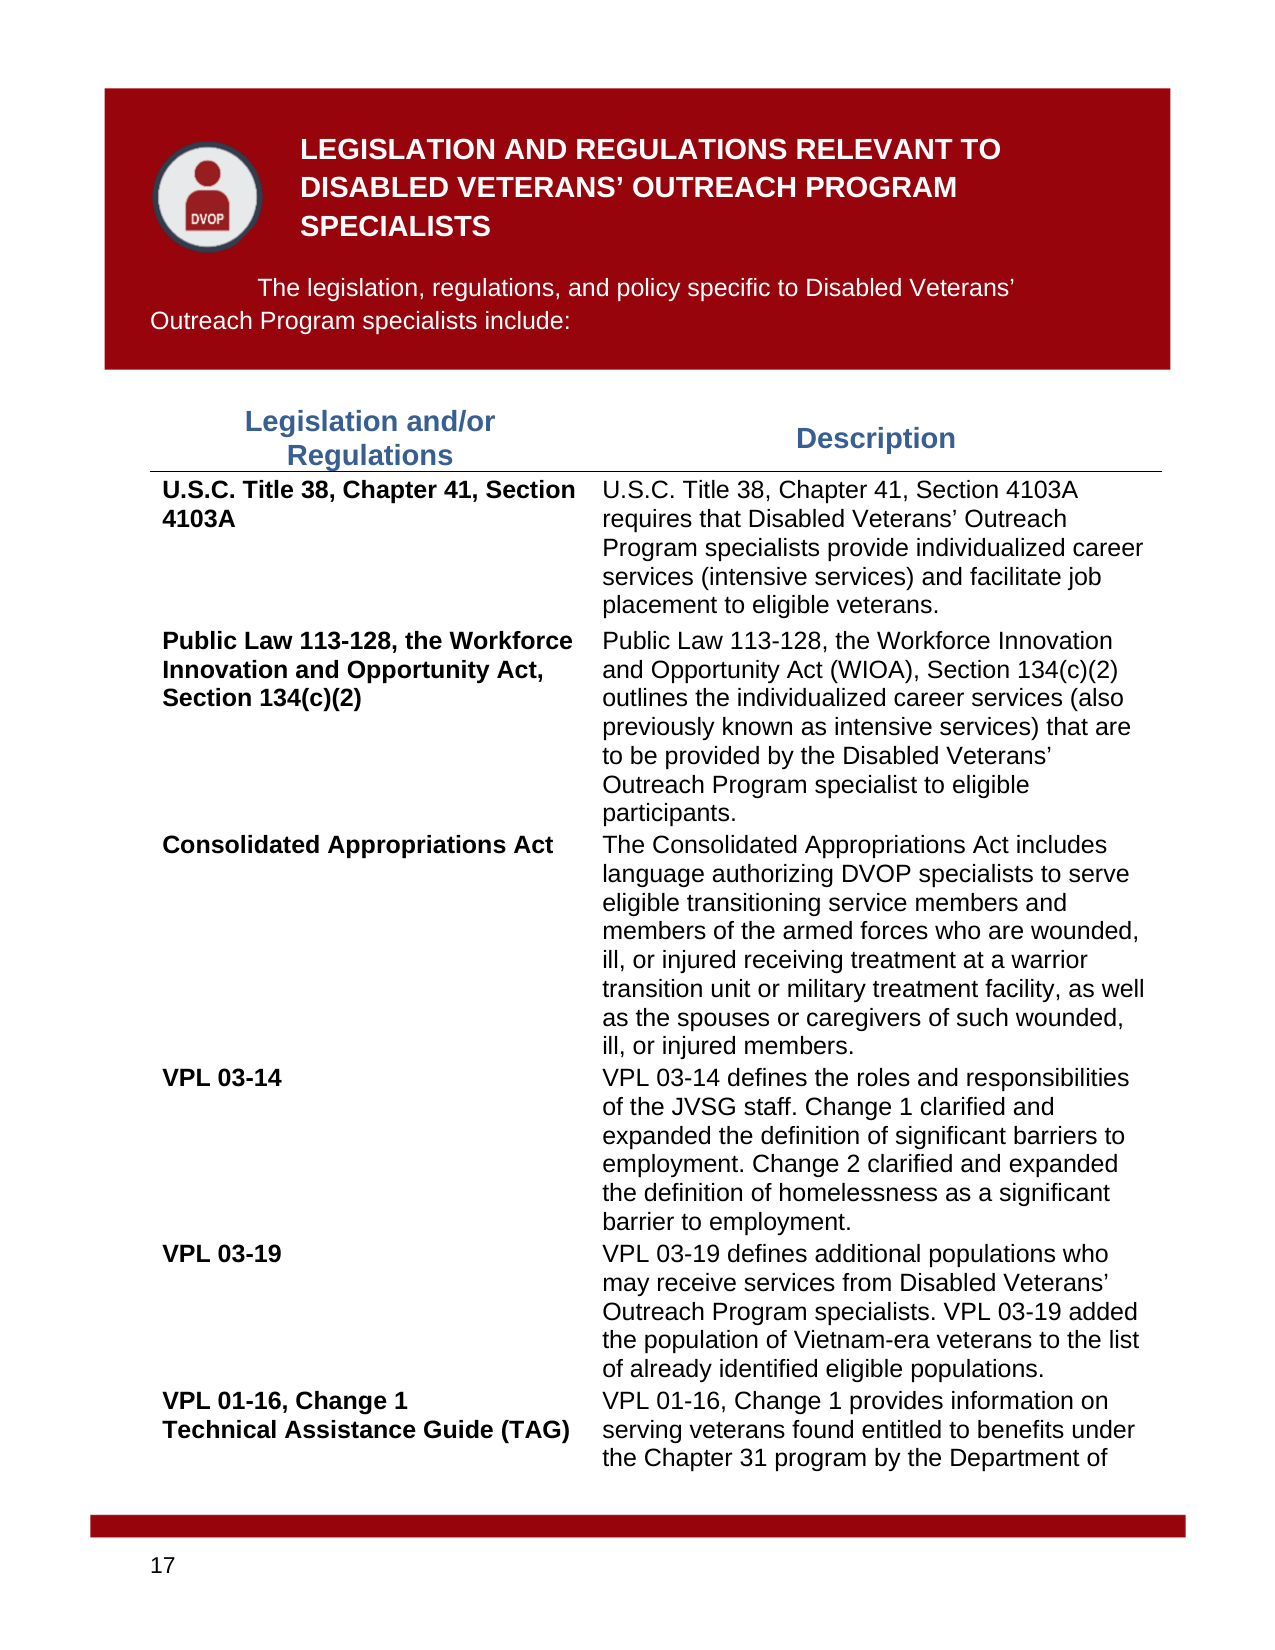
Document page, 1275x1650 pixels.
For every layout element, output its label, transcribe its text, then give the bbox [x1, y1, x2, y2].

table_cell U.S.C. Title 38, Chapter 41, Section 4103A [150, 472, 590, 623]
table_header Legislation and/or Regulations [150, 401, 590, 471]
table_cell Consolidated Appropriations Act [150, 827, 590, 1060]
table_cell VPL 03-19 [150, 1236, 590, 1383]
table_cell VPL 03-14 defines the roles and responsibilities of the JVSG staff. Change 1 clarified and expanded the definition of significant barriers to employment. Change 2 clarified and expanded the definition of homelessness as a significant barrier to employment. [590, 1060, 1162, 1236]
text The legislation, regulations, and policy specific to Disabled Veterans’ Outreach Program specialists include: [150, 273, 1125, 334]
table_cell Public Law 113-128, the Workforce Innovation and Opportunity Act, Section 134(c)(2) [150, 623, 590, 827]
table_cell VPL 01-16, Change 1 Technical Assistance Guide (TAG) [150, 1383, 590, 1472]
subtitle Legislation and Regulations Relevant to Disabled Veterans’ Outreach Program Specialists [300, 132, 1125, 243]
table_cell VPL 03-19 defines additional populations who may receive services from Disabled Veterans’ Outreach Program specialists. VPL 03-19 added the population of Vietnam-era veterans to the list of already identified eligible populations. [590, 1236, 1162, 1383]
picture [142, 131, 267, 257]
table_cell Public Law 113-128, the Workforce Innovation and Opportunity Act (WIOA), Section 134(c)(2) outlines the individualized career services (also previously known as intensive services) that are to be provided by the Disabled Veterans’ Outreach Program specialist to eligible participants. [590, 623, 1162, 827]
table_cell The Consolidated Appropriations Act includes language authorizing DVOP specialists to serve eligible transitioning service members and members of the armed forces who are wounded, ill, or injured receiving treatment at a warrior transition unit or military treatment facility, as well as the spouses or caregivers of such wounded, ill, or injured members. [590, 827, 1162, 1060]
table_header Description [590, 401, 1162, 471]
picture [0, 1500, 1275, 1647]
table_cell U.S.C. Title 38, Chapter 41, Section 4103A requires that Disabled Veterans’ Outreach Program specialists provide individualized career services (intensive services) and facilitate job placement to eligible veterans. [590, 472, 1162, 623]
table_cell VPL 03-14 [150, 1060, 590, 1236]
